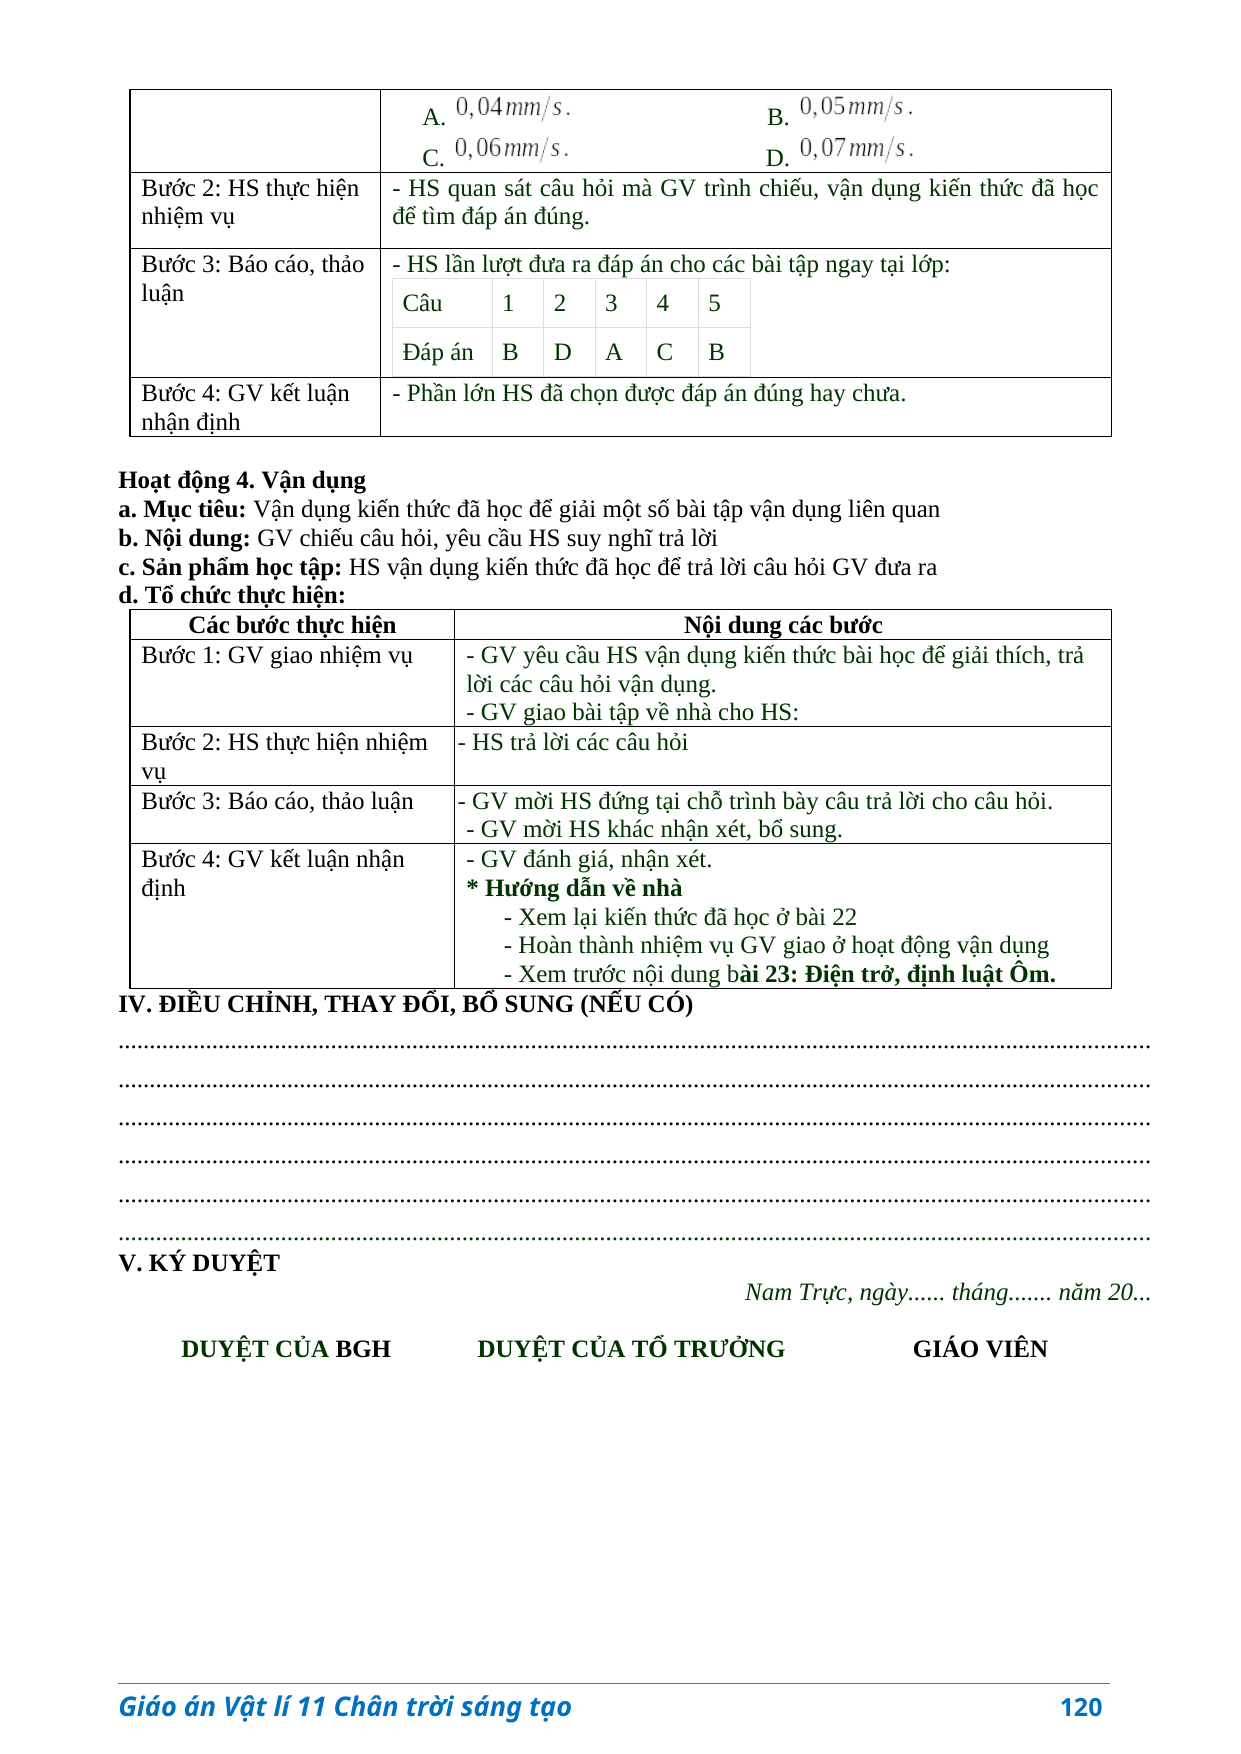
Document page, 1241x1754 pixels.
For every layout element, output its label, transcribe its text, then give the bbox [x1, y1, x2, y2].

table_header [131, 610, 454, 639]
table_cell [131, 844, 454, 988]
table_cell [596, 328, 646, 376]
text V. KÝ DUYỆT [118, 1248, 1152, 1277]
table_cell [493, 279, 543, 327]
text b. Nội dung: GV chiếu câu hỏi, yêu cầu HS suy nghĩ trả lời [118, 523, 1152, 552]
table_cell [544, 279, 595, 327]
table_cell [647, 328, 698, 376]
text d. Tổ chức thực hiện: [118, 580, 1152, 609]
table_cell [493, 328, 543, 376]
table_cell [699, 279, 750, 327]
text IV. ĐIỀU CHỈNH, THAY ĐỔI, BỔ SUNG (NẾU CÓ) [118, 989, 1152, 1018]
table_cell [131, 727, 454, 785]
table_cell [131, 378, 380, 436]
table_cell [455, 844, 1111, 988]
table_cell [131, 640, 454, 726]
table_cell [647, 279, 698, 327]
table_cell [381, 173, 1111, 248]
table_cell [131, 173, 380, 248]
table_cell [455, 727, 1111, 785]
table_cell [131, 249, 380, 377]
text Nam Trực, ngày...... tháng....... năm 20... [118, 1277, 1152, 1305]
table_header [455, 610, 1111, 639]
text a. Mục tiêu: Vận dụng kiến thức đã học để giải một số bài tập vận dụng liên quan [118, 494, 1152, 523]
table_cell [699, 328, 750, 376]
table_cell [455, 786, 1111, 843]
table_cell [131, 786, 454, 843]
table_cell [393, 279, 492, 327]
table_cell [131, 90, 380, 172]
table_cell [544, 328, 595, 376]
text Hoạt động 4. Vận dụng [118, 465, 1152, 494]
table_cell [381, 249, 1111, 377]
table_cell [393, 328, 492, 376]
text c. Sản phẩm học tập: HS vận dụng kiến thức đã học để trả lời câu hỏi GV đưa ra [118, 552, 1152, 580]
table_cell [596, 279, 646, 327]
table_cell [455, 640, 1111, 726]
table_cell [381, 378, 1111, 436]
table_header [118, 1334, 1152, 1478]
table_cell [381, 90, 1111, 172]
